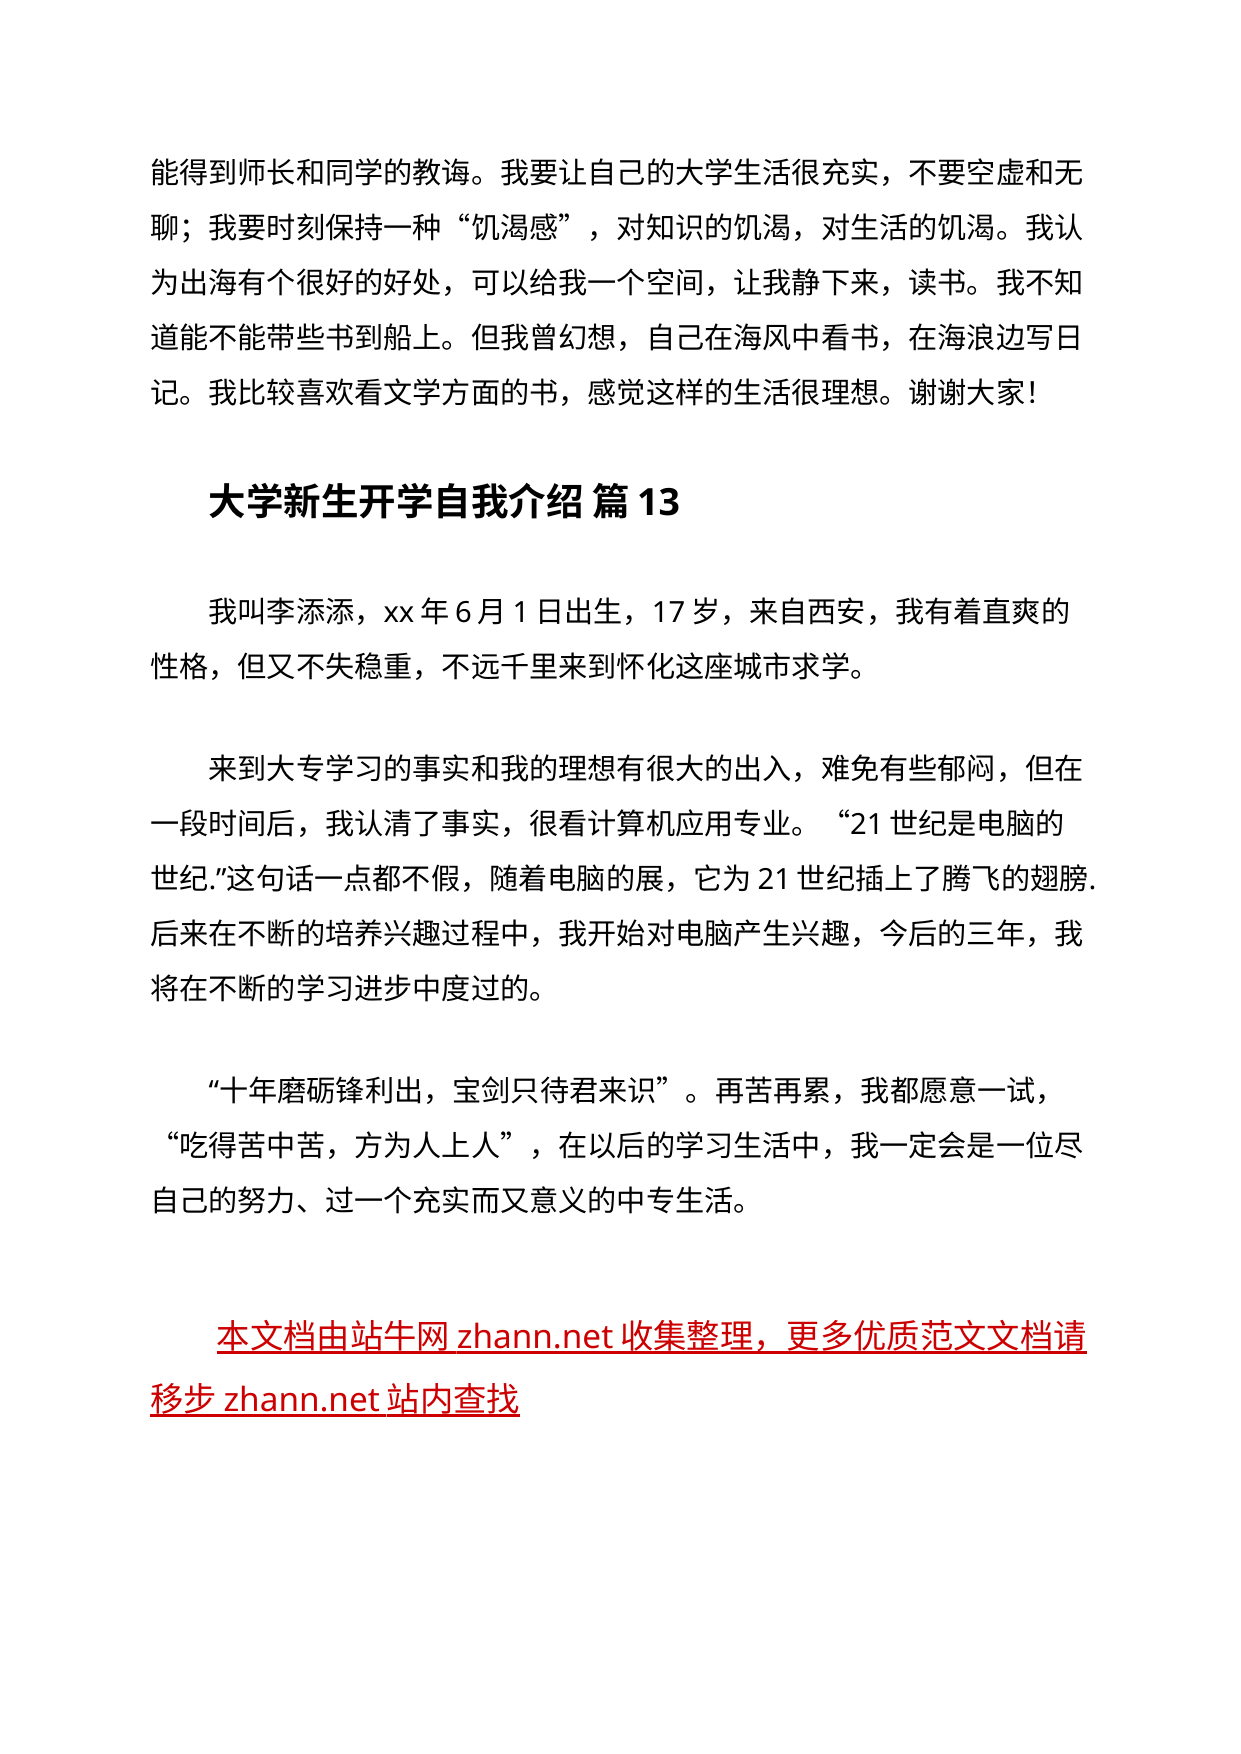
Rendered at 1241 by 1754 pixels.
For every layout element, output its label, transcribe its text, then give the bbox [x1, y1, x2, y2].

text 本文档由站牛网zhann.net收集整理，更多优质范文文档请移步zhann.net站内查找 [150, 1310, 1090, 1421]
text “十年磨砺锋利出，宝剑只待君来识”。再苦再累，我都愿意一试，“吃得苦中苦，方为人上人”，在以后的学习生活中，我一定会是一位尽自己的努力、过一个充实而又意义的中专生活。 [150, 1067, 1090, 1219]
text 我叫李添添，xx年6月1日出生，17岁，来自西安，我有着直爽的性格，但又不失稳重，不远千里来到怀化这座城市求学。 [150, 589, 1090, 686]
text 来到大专学习的事实和我的理想有很大的出入，难免有些郁闷，但在一段时间后，我认清了事实，很看计算机应用专业。“21世纪是电脑的世纪.”这句话一点都不假，随着电脑的展，它为21世纪插上了腾飞的翅膀.后来在不断的培养兴趣过程中，我开始对电脑产生兴趣，今后的三年，我将在不断的学习进步中度过的。 [150, 746, 1090, 1008]
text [150, 150, 1090, 412]
text 大学新生开学自我介绍 篇13 [150, 471, 1090, 526]
